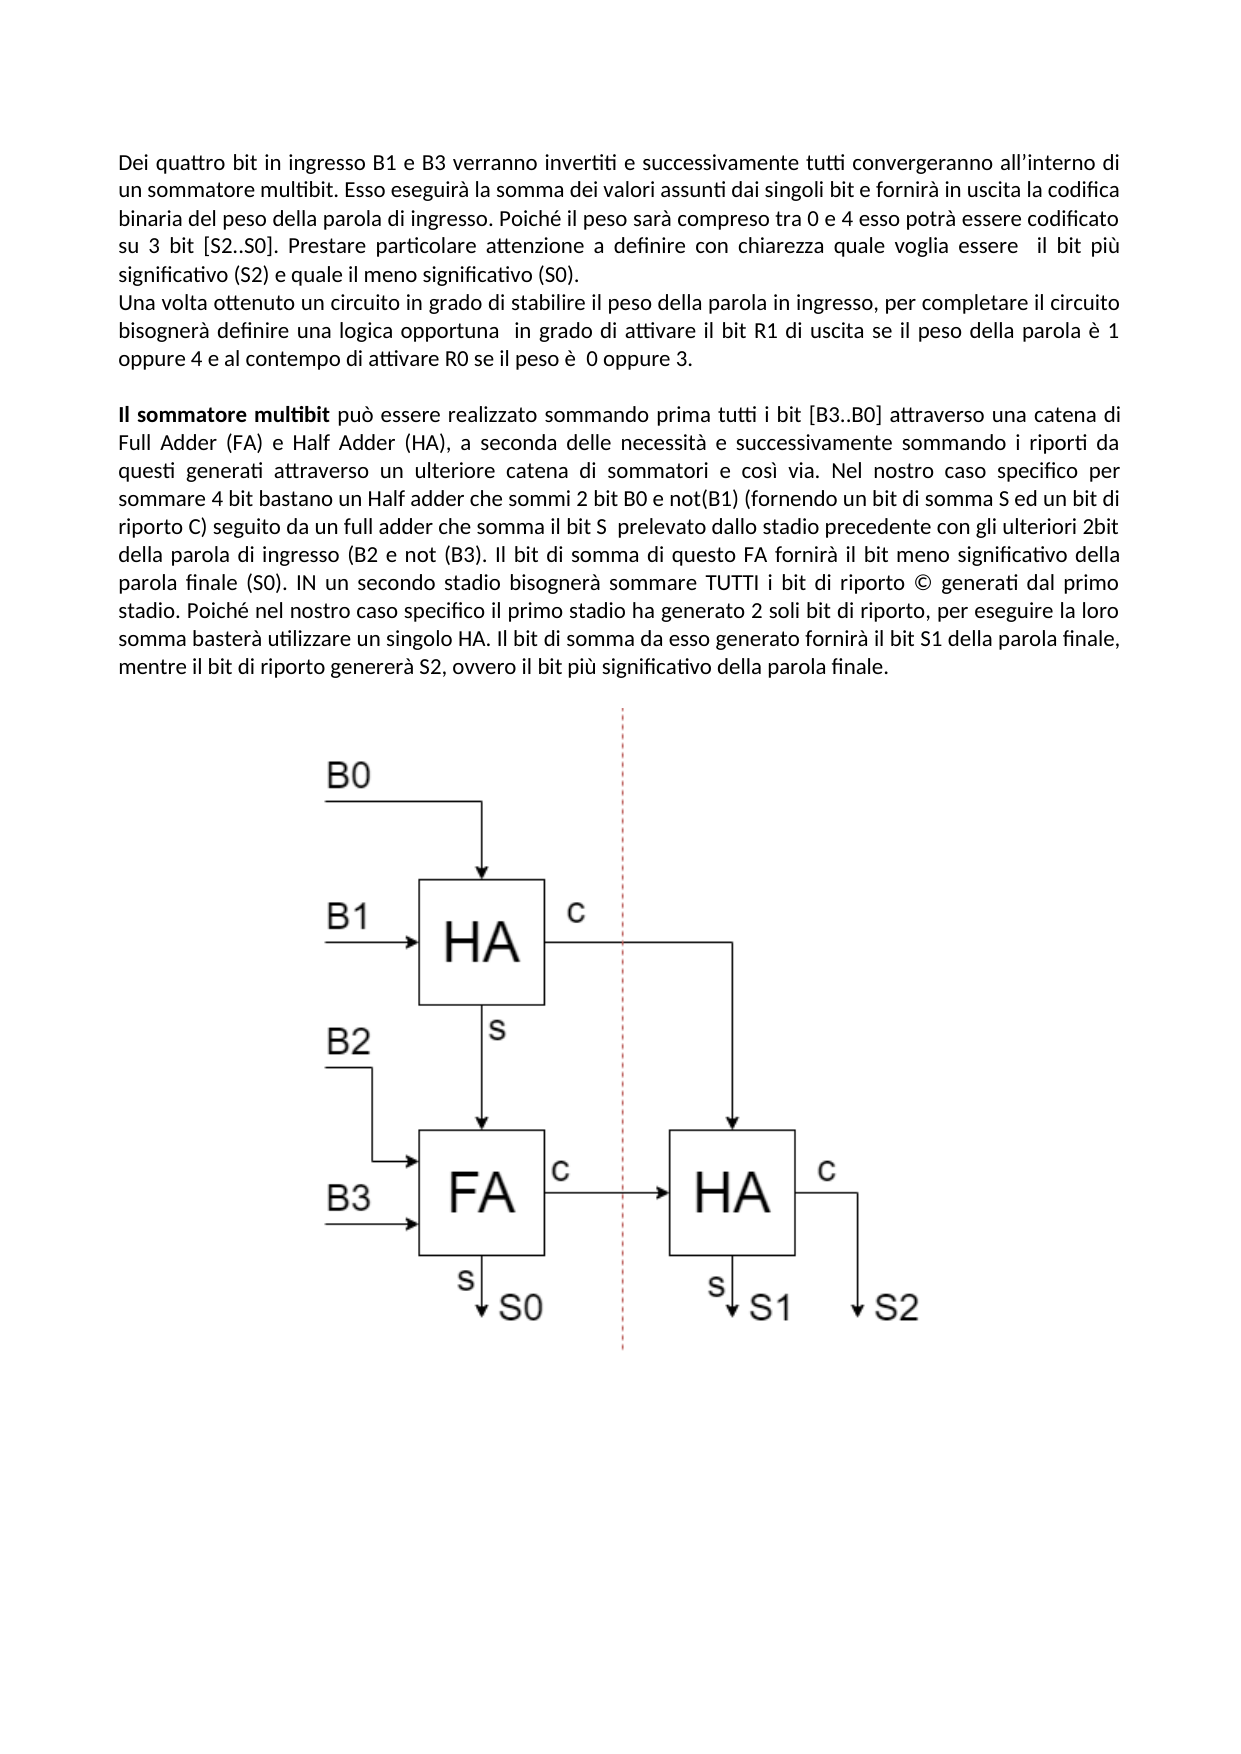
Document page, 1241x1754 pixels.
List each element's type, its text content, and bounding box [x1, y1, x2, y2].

text Dei quattro bit in ingresso B1 e B3 verranno invertiti e successivamente tutti convergeranno all’interno di un sommatore multibit. Esso eseguirà la somma dei valori assunti dai singoli bit e fornirà in uscita la codifica binaria del peso della parola di ingresso. Poiché il peso sarà compreso tra 0 e 4 esso potrà essere codificato su 3 bit [S2..S0]. Prestare particolare attenzione a definire con chiarezza quale voglia essere il bit più significativo (S2) e quale il meno significativo (S0). [118, 148, 1122, 288]
text Il sommatore multibit può essere realizzato sommando prima tutti i bit [B3..B0] attraverso una catena di Full Adder (FA) e Half Adder (HA), a seconda delle necessità e successivamente sommando i riporti da questi generati attraverso un ulteriore catena di sommatori e così via. Nel nostro caso specifico per sommare 4 bit bastano un Half adder che sommi 2 bit B0 e not(B1) (fornendo un bit di somma S ed un bit di riporto C) seguito da un full adder che somma il bit S prelevato dallo stadio precedente con gli ulteriori 2bit della parola di ingresso (B2 e not (B3). Il bit di somma di questo FA fornirà il bit meno significativo della parola finale (S0). IN un secondo stadio bisognerà sommare TUTTI i bit di riporto © generati dal primo stadio. Poiché nel nostro caso specifico il primo stadio ha generato 2 soli bit di riporto, per eseguire la loro somma basterà utilizzare un singolo HA. Il bit di somma da esso generato fornirà il bit S1 della parola finale, mentre il bit di riporto genererà S2, ovvero il bit più significativo della parola finale. [118, 400, 1122, 680]
text Una volta ottenuto un circuito in grado di stabilire il peso della parola in ingresso, per completare il circuito bisognerà definire una logica opportuna in grado di attivare il bit R1 di uscita se il peso della parola è 1 oppure 4 e al contempo di attivare R0 se il peso è 0 oppure 3. [118, 288, 1122, 372]
picture [309, 708, 937, 1352]
